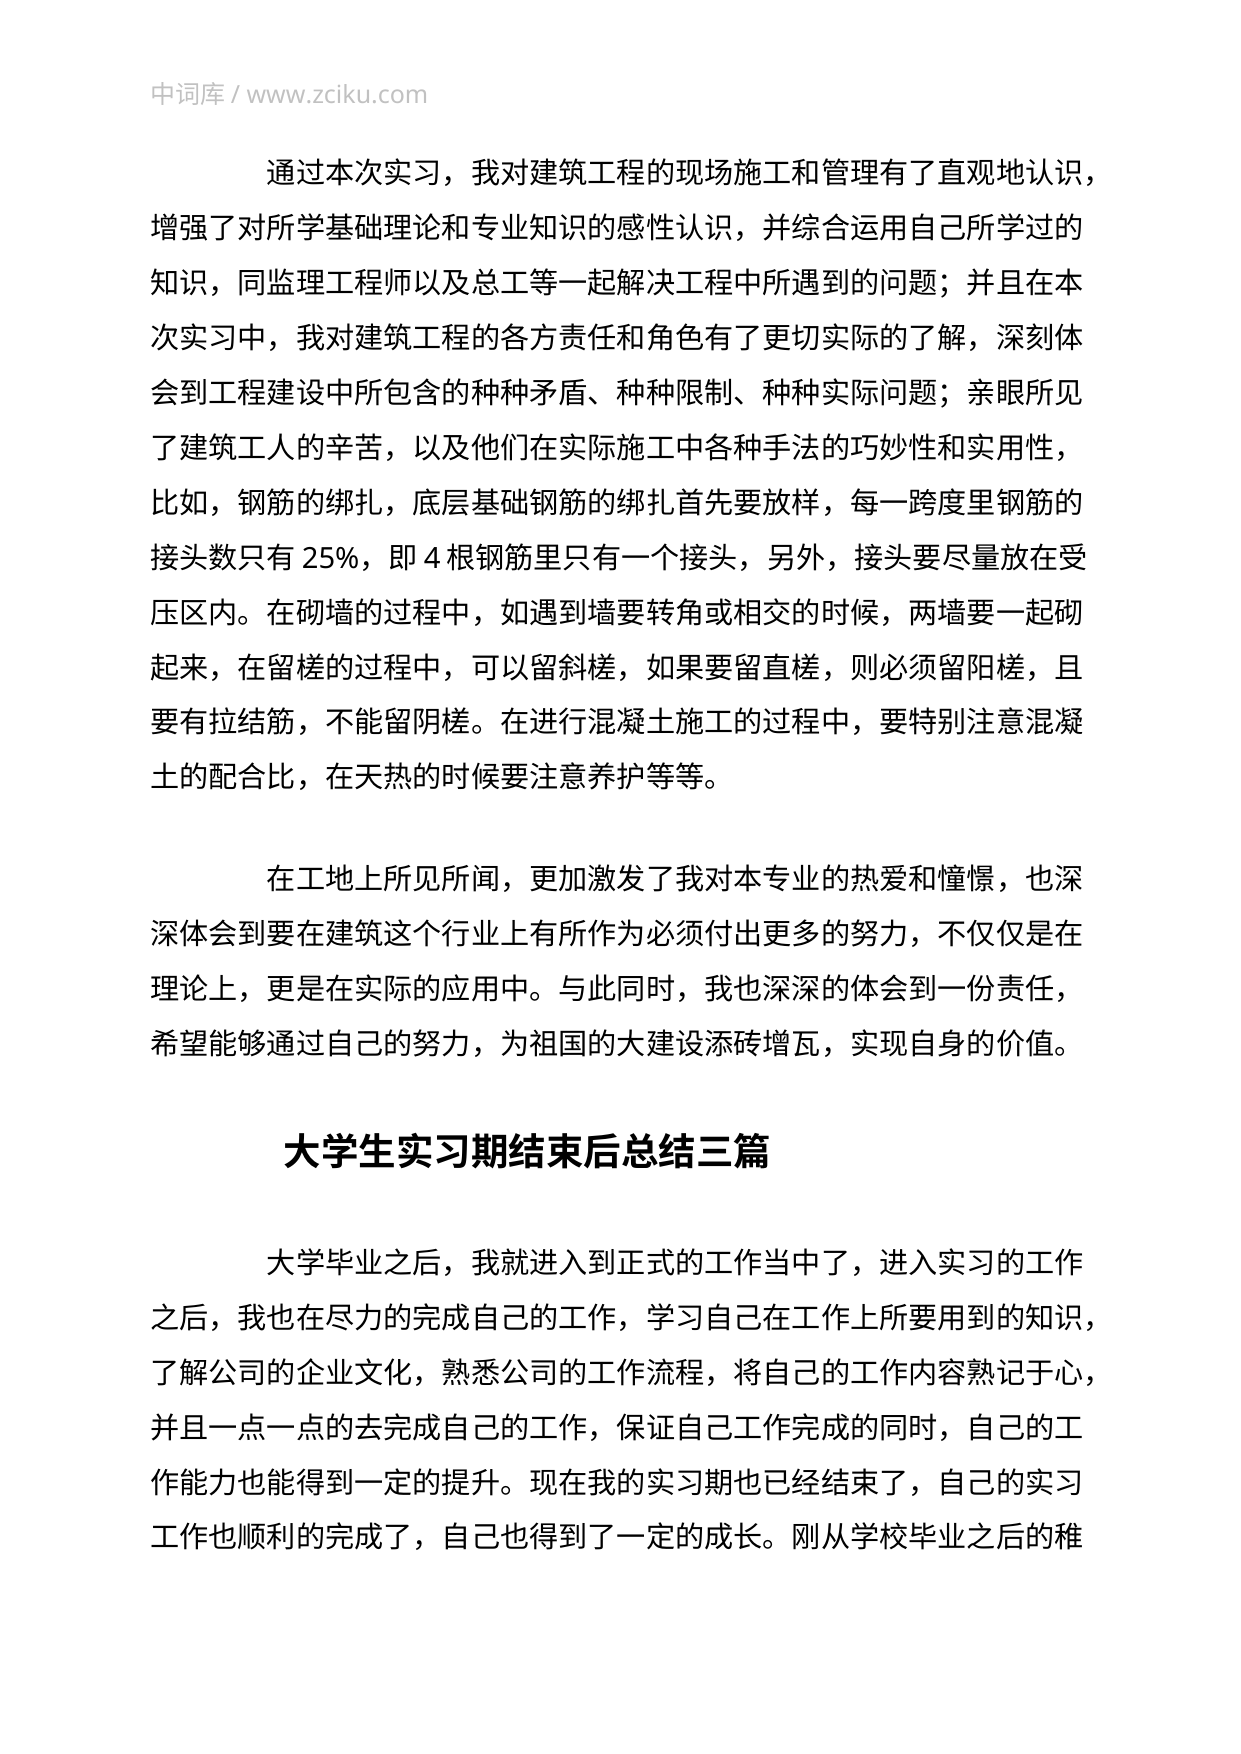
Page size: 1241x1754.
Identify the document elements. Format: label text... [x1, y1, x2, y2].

text 在工地上所见所闻，更加激发了我对本专业的热爱和憧憬，也深深体会到要在建筑这个行业上有所作为必须付出更多的努力，不仅仅是在理论上，更是在实际的应用中。与此同时，我也深深的体会到一份责任，希望能够通过自己的努力，为祖国的大建设添砖增瓦，实现自身的价值。 [150, 856, 1090, 1063]
text 大学生实习期结束后总结三篇 [150, 1122, 1090, 1176]
text 通过本次实习，我对建筑工程的现场施工和管理有了直观地认识，增强了对所学基础理论和专业知识的感性认识，并综合运用自己所学过的知识，同监理工程师以及总工等一起解决工程中所遇到的问题；并且在本次实习中，我对建筑工程的各方责任和角色有了更切实际的了解，深刻体会到工程建设中所包含的种种矛盾、种种限制、种种实际问题；亲眼所见了建筑工人的辛苦，以及他们在实际施工中各种手法的巧妙性和实用性，比如，钢筋的绑扎，底层基础钢筋的绑扎首先要放样，每一跨度里钢筋的接头数只有25%，即4根钢筋里只有一个接头，另外，接头要尽量放在受压区内。在砌墙的过程中，如遇到墙要转角或相交的时候，两墙要一起砌起来，在留槎的过程中，可以留斜槎，如果要留直槎，则必须留阳槎，且要有拉结筋，不能留阴槎。在进行混凝土施工的过程中，要特别注意混凝土的配合比，在天热的时候要注意养护等等。 [150, 150, 1090, 796]
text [150, 1239, 1090, 1556]
